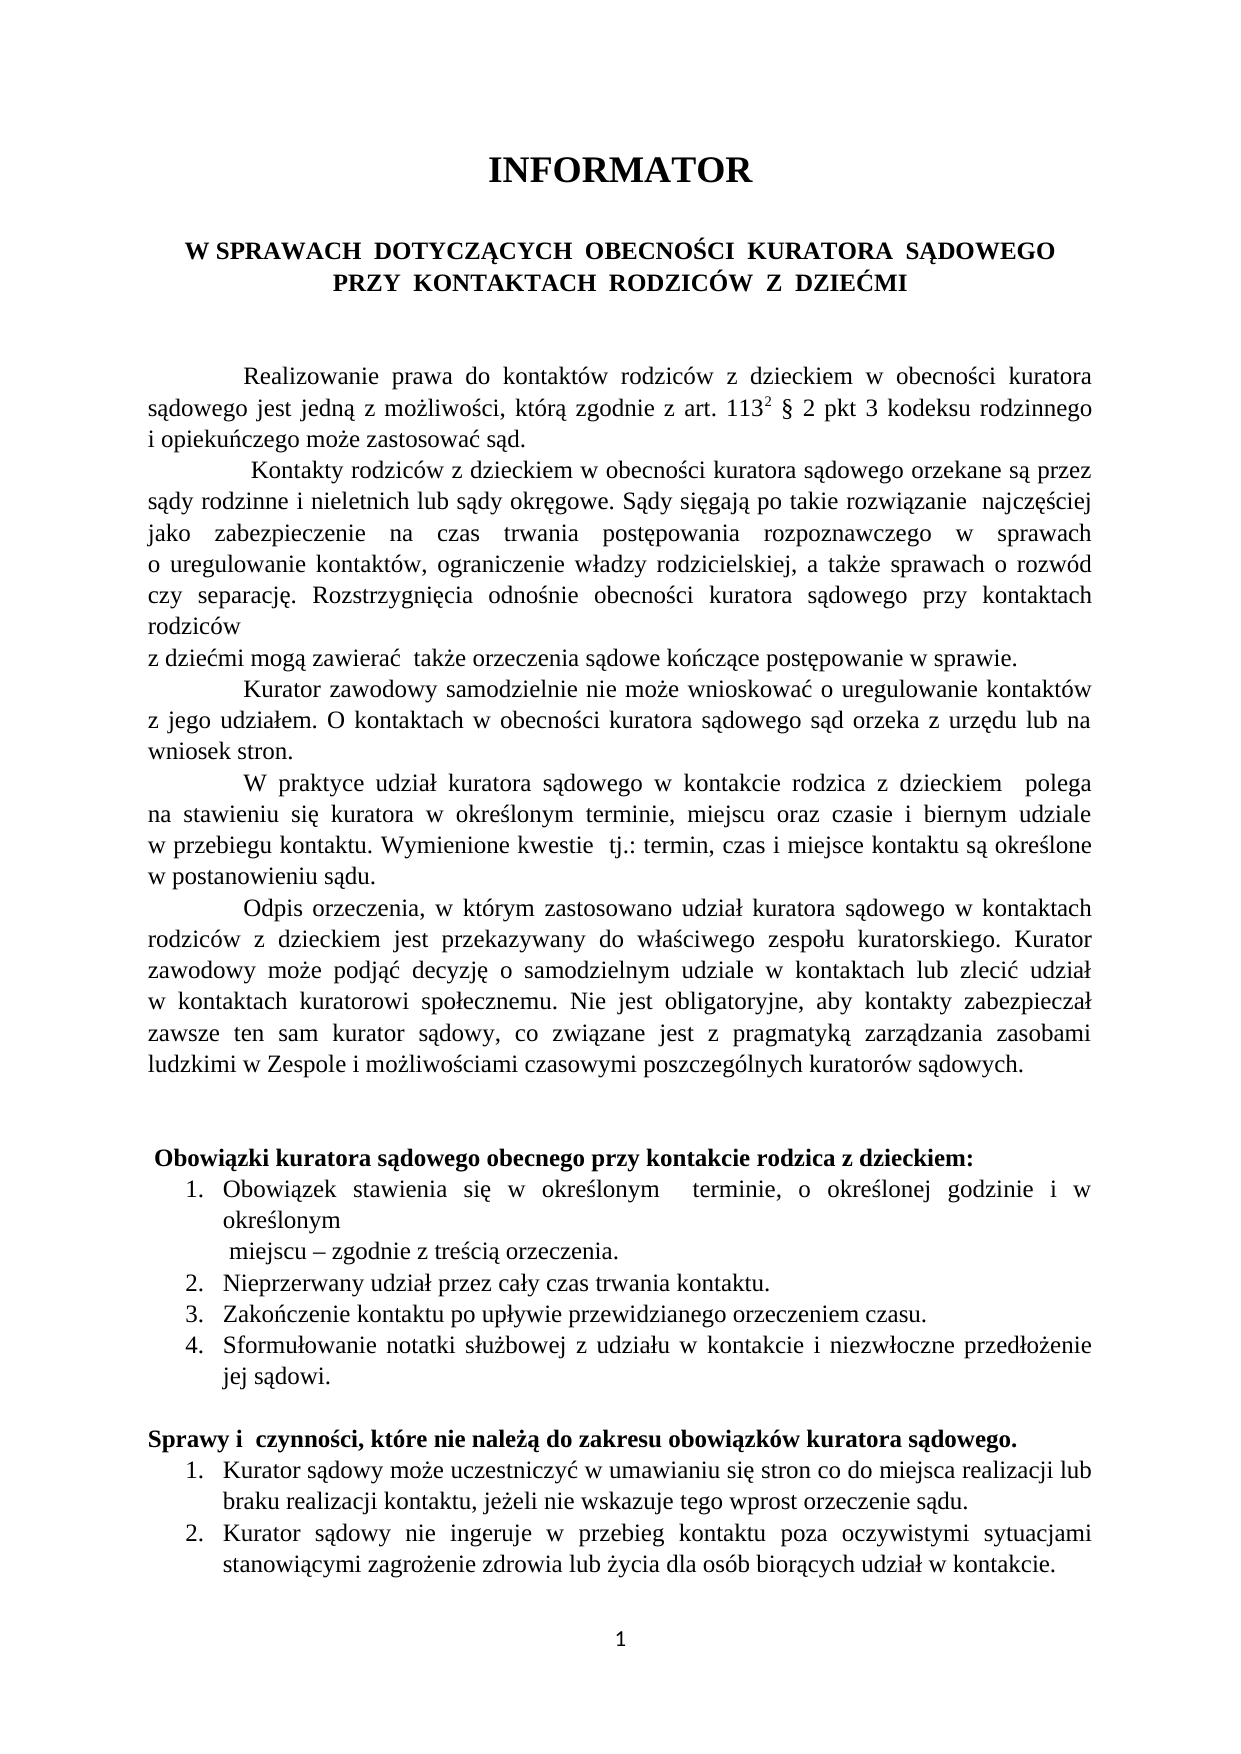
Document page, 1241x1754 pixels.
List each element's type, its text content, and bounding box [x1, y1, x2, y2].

text W praktyce udział kuratora sądowego w kontakcie rodzica z dzieckiem polega na stawieniu się kuratora w określonym terminie, miejscu oraz czasie i biernym udziale w przebiegu kontaktu. Wymienione kwestie tj.: termin, czas i miejsce kontaktu są określone w postanowieniu sądu. [148, 765, 1093, 890]
text INFORMATOR [148, 148, 1093, 191]
list Kurator sądowy może uczestniczyć w umawianiu się stron co do miejsca realizacji lub braku realizacji kontaktu, jeżeli nie wskazuje tego wprost orzeczenie sądu. [185, 1453, 1093, 1515]
text W SPRAWACH DOTYCZĄCYCH OBECNOŚCI KURATORA SĄDOWEGO [148, 234, 1093, 265]
list Nieprzerwany udział przez cały czas trwania kontaktu. [185, 1265, 1093, 1296]
text Sprawy i czynności, które nie należą do zakresu obowiązków kuratora sądowego. [148, 1421, 1093, 1453]
text Odpis orzeczenia, w którym zastosowano udział kuratora sądowego w kontaktach rodziców z dzieckiem jest przekazywany do właściwego zespołu kuratorskiego. Kurator zawodowy może podjąć decyzję o samodzielnym udziale w kontaktach lub zlecić udział w kontaktach kuratorowi społecznemu. Nie jest obligatoryjne, aby kontakty zabezpieczał zawsze ten sam kurator sądowy, co związane jest z pragmatyką zarządzania zasobami ludzkimi w Zespole i możliwościami czasowymi poszczególnych kuratorów sądowych. [148, 890, 1093, 1078]
list Obowiązek stawienia się w określonym terminie, o określonej godzinie i w określonym [185, 1171, 1093, 1234]
list miejscu – zgodnie z treścią orzeczenia. [223, 1234, 1093, 1265]
text Kurator zawodowy samodzielnie nie może wnioskować o uregulowanie kontaktów z jego udziałem. O kontaktach w obecności kuratora sądowego sąd orzeka z urzędu lub na wniosek stron. [148, 671, 1093, 765]
text Realizowanie prawa do kontaktów rodziców z dzieckiem w obecności kuratora sądowego jest jedną z możliwości, którą zgodnie z art. 1132 § 2 pkt 3 kodeksu rodzinnego i opiekuńczego może zastosować sąd. [148, 359, 1093, 453]
text PRZY KONTAKTACH RODZICÓW Z DZIEĆMI [148, 265, 1093, 296]
list Kurator sądowy nie ingeruje w przebieg kontaktu poza oczywistymi sytuacjami stanowiącymi zagrożenie zdrowia lub życia dla osób biorących udział w kontakcie. [185, 1515, 1093, 1578]
text Kontakty rodziców z dzieckiem w obecności kuratora sądowego orzekane są przez sądy rodzinne i nieletnich lub sądy okręgowe. Sądy sięgają po takie rozwiązanie najczęściej jako zabezpieczenie na czas trwania postępowania rozpoznawczego w sprawach o uregulowanie kontaktów, ograniczenie władzy rodzicielskiej, a także sprawach o rozwód czy separację. Rozstrzygnięcia odnośnie obecności kuratora sądowego przy kontaktach rodziców z dziećmi mogą zawierać także orzeczenia sądowe kończące postępowanie w sprawie. [148, 453, 1093, 671]
list Sformułowanie notatki służbowej z udziału w kontakcie i niezwłoczne przedłożenie jej sądowi. [185, 1328, 1093, 1390]
text Obowiązki kuratora sądowego obecnego przy kontakcie rodzica z dzieckiem: [148, 1140, 1093, 1171]
list Zakończenie kontaktu po upływie przewidzianego orzeczeniem czasu. [185, 1296, 1093, 1328]
